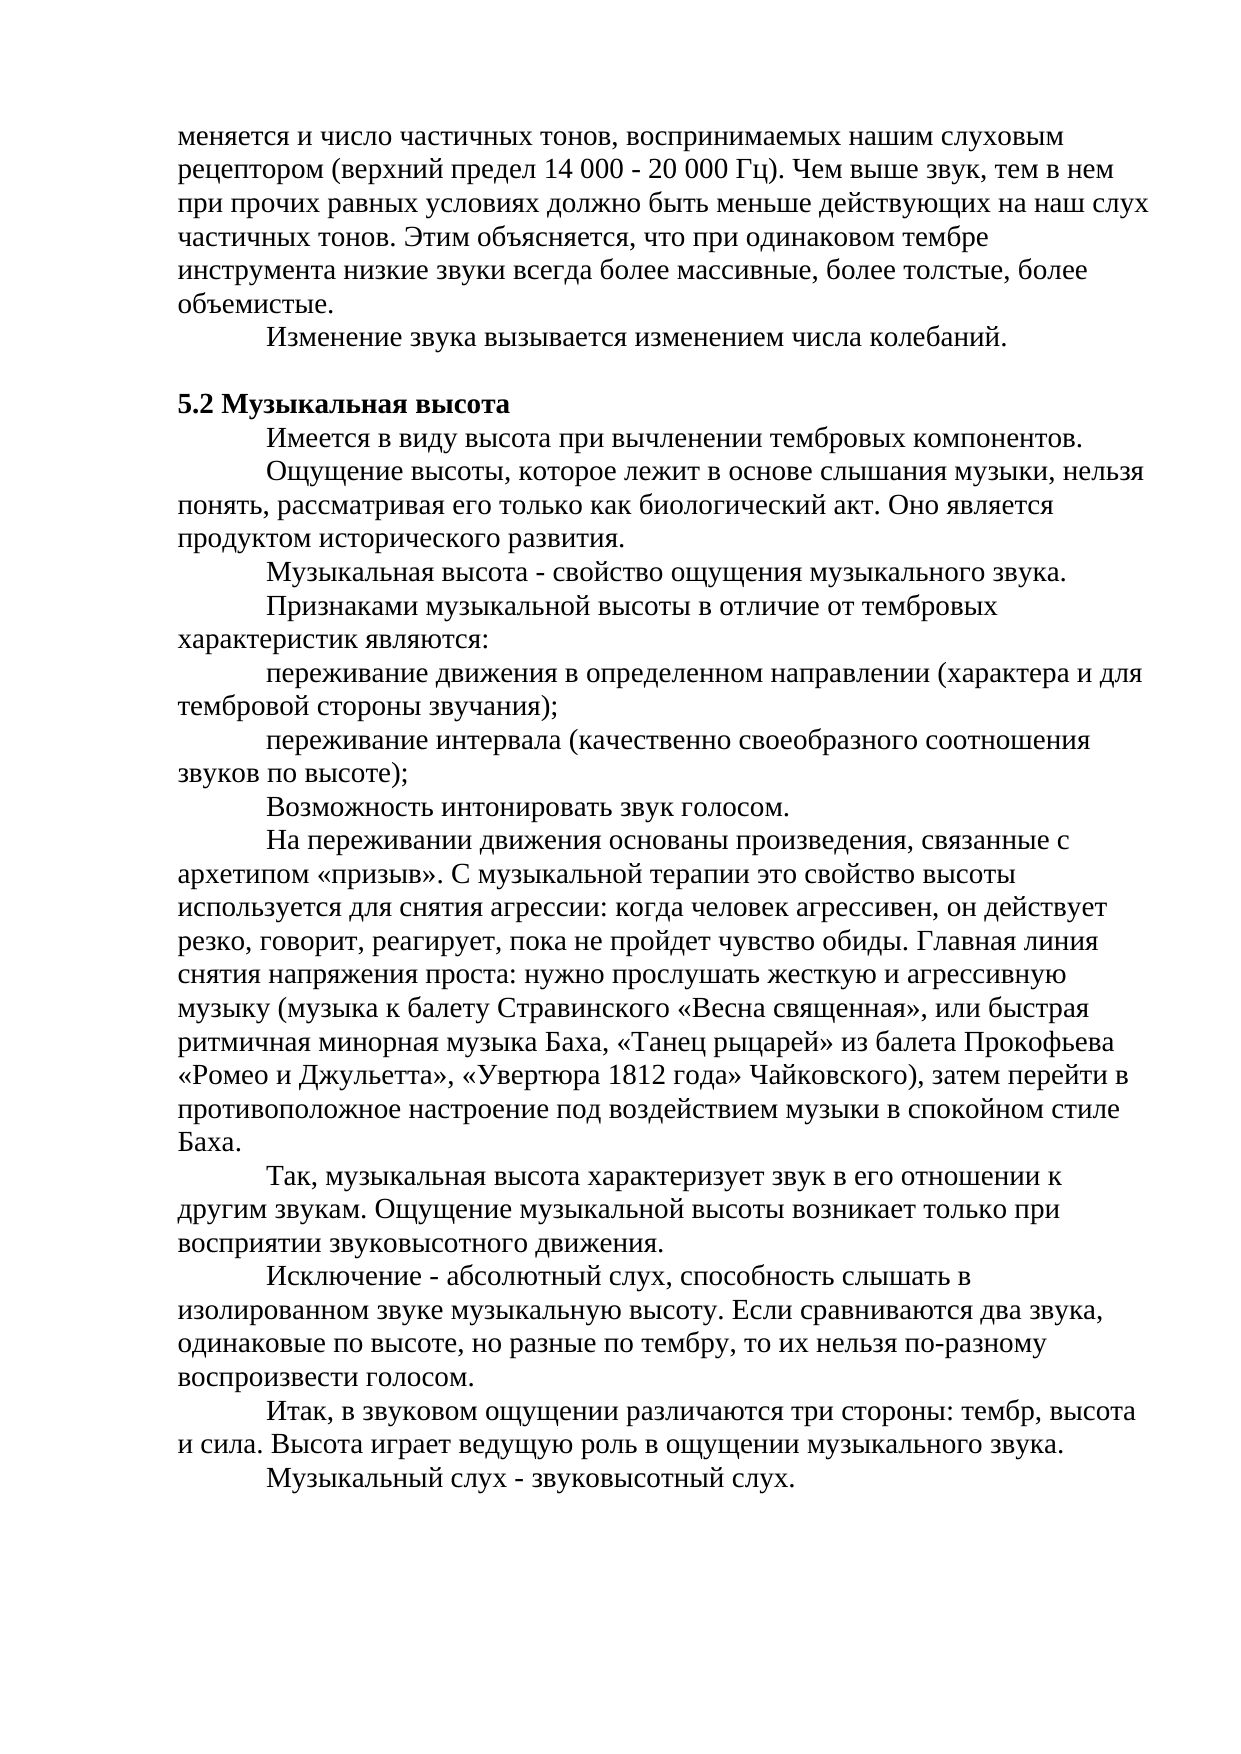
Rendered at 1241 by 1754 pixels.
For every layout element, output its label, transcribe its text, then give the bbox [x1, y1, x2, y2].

text На переживании движения основаны произведения, связанные с архетипом «призыв». С музыкальной терапии это свойство высоты используется для снятия агрессии: когда человек агрессивен, он действует резко, говорит, реагирует, пока не пройдет чувство обиды. Главная линия снятия напряжения проста: нужно прослушать жесткую и агрессивную музыку (музыка к балету Стравинского «Весна священная», или быстрая ритмичная минорная музыка Баха, «Танец рыцарей» из балета Прокофьева «Ромео и Джульетта», «Увертюра 1812 года» Чайковского), затем перейти в противоположное настроение под воздействием музыки в спокойном стиле Баха. [177, 822, 1152, 1158]
text Признаками музыкальной высоты в отличие от тембровых характеристик являются: [177, 588, 1152, 655]
text Музыкальный слух - звуковысотный слух. [177, 1460, 1152, 1493]
text 5.2 Музыкальная высота [177, 386, 1152, 420]
text Имеется в виду высота при вычленении тембровых компонентов. [177, 420, 1152, 453]
text Итак, в звуковом ощущении различаются три стороны: тембр, высота и сила. Высота играет ведущую роль в ощущении музыкального звука. [177, 1393, 1152, 1460]
text Музыкальная высота - свойство ощущения музыкального звука. [177, 554, 1152, 588]
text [177, 118, 1152, 319]
text Исключение - абсолютный слух, способность слышать в изолированном звуке музыкальную высоту. Если сравниваются два звука, одинаковые по высоте, но разные по тембру, то их нельзя по-разному воспроизвести голосом. [177, 1258, 1152, 1393]
text переживание интервала (качественно своеобразного соотношения звуков по высоте); [177, 722, 1152, 789]
text Так, музыкальная высота характеризует звук в его отношении к другим звукам. Ощущение музыкальной высоты возникает только при восприятии звуковысотного движения. [177, 1158, 1152, 1258]
text Изменение звука вызывается изменением числа колебаний. [177, 319, 1152, 353]
text Ощущение высоты, которое лежит в основе слышания музыки, нельзя понять, рассматривая его только как биологический акт. Оно является продуктом исторического развития. [177, 453, 1152, 554]
text Возможность интонировать звук голосом. [177, 789, 1152, 822]
text переживание движения в определенном направлении (характера и для тембровой стороны звучания); [177, 655, 1152, 722]
